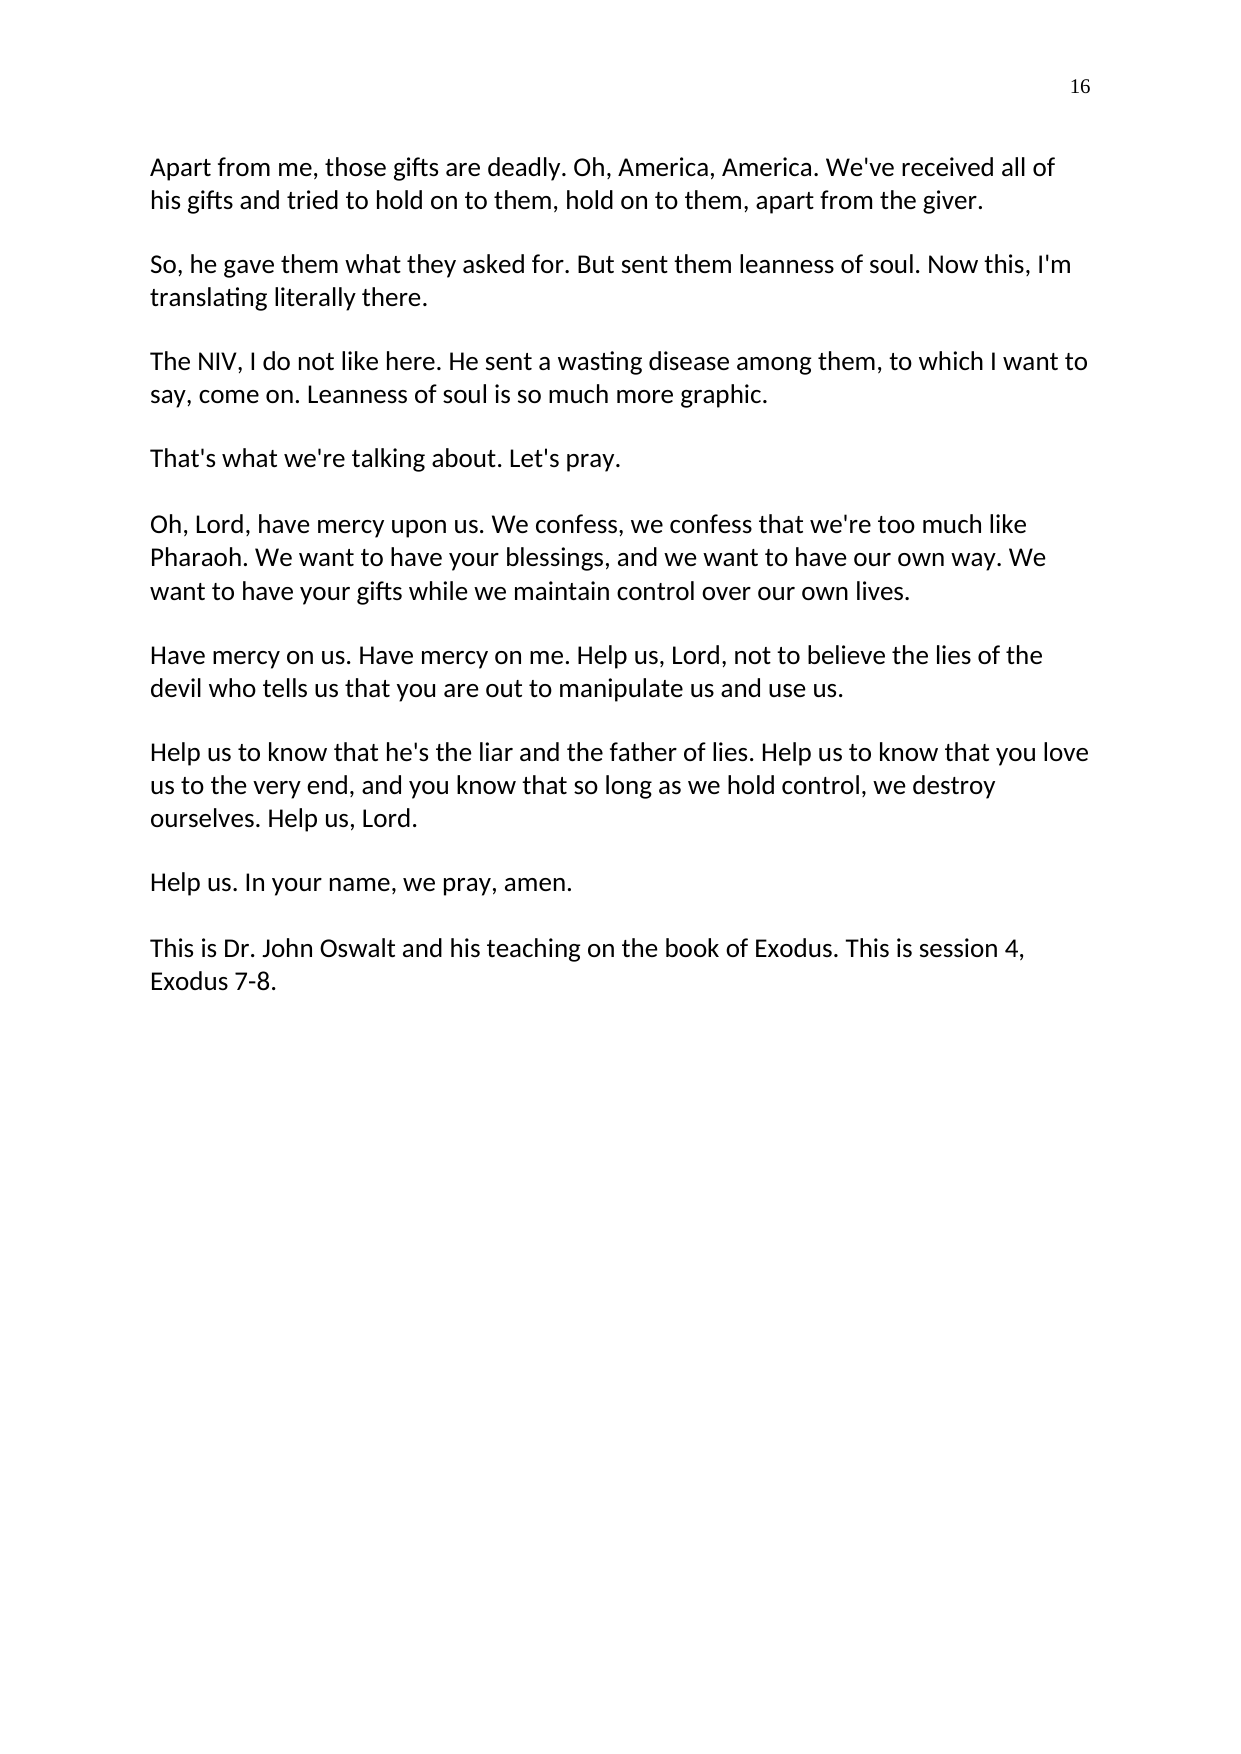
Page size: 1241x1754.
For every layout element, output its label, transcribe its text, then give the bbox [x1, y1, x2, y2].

text This is Dr. John Oswalt and his teaching on the book of Exodus. This is session 4, Exodus 7-8. [150, 931, 1090, 1021]
text The NIV, I do not like here. He sent a wasting disease among them, to which I want to say, come on. Leanness of soul is so much more graphic. [150, 344, 1090, 410]
text Help us to know that he's the liar and the father of lies. Help us to know that you love us to the very end, and you know that so long as we hold control, we destroy ourselves. Help us, Lord. [150, 735, 1090, 834]
text Help us. In your name, we pray, amen. [150, 865, 1090, 898]
text That's what we're talking about. Let's pray. Oh, Lord, have mercy upon us. We confess, we confess that we're too much like Pharaoh. We want to have your blessings, and we want to have our own way. We want to have your gifts while we maintain control over our own lives. [150, 442, 1090, 607]
text Apart from me, those gifts are deadly. Oh, America, America. We've received all of his gifts and tried to hold on to them, hold on to them, apart from the giver. [150, 150, 1090, 216]
text Have mercy on us. Have mercy on me. Help us, Lord, not to believe the lies of the devil who tells us that you are out to manipulate us and use us. [150, 638, 1090, 704]
text So, he gave them what they asked for. But sent them leanness of soul. Now this, I'm translating literally there. [150, 247, 1090, 313]
